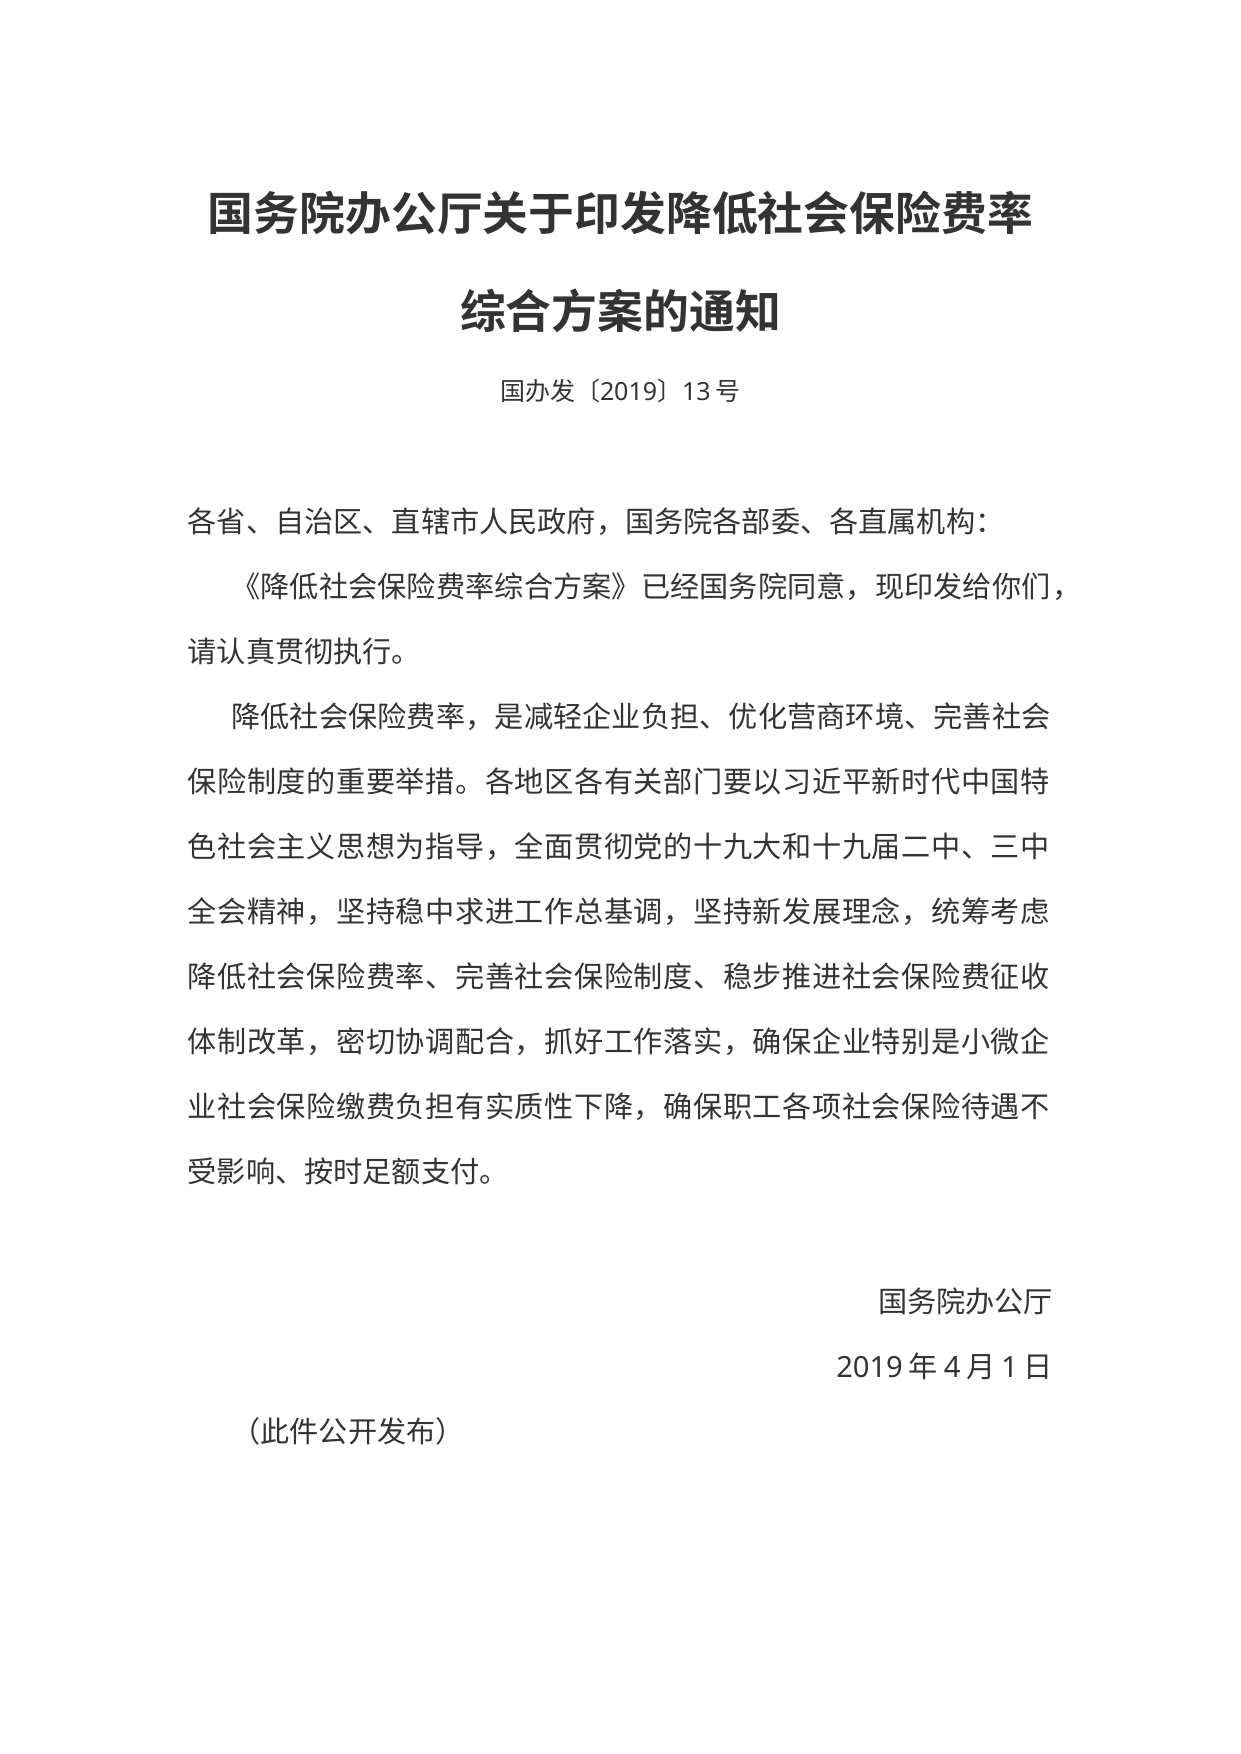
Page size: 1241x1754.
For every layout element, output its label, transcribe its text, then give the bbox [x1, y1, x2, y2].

text 《降低社会保险费率综合方案》已经国务院同意，现印发给你们，请认真贯彻执行。 [187, 552, 1053, 682]
text 国办发〔2019〕13号 [187, 357, 1053, 422]
text 各省、自治区、直辖市人民政府，国务院各部委、各直属机构： [187, 487, 1053, 552]
text 国务院办公厅关于印发降低社会保险费率综合方案的通知 [187, 162, 1053, 357]
text 2019年4月1日 [187, 1332, 1053, 1397]
text （此件公开发布） [187, 1397, 1053, 1462]
text 国务院办公厅 [187, 1267, 1053, 1332]
text 降低社会保险费率，是减轻企业负担、优化营商环境、完善社会保险制度的重要举措。各地区各有关部门要以习近平新时代中国特色社会主义思想为指导，全面贯彻党的十九大和十九届二中、三中全会精神，坚持稳中求进工作总基调，坚持新发展理念，统筹考虑降低社会保险费率、完善社会保险制度、稳步推进社会保险费征收体制改革，密切协调配合，抓好工作落实，确保企业特别是小微企业社会保险缴费负担有实质性下降，确保职工各项社会保险待遇不受影响、按时足额支付。 [187, 682, 1053, 1202]
